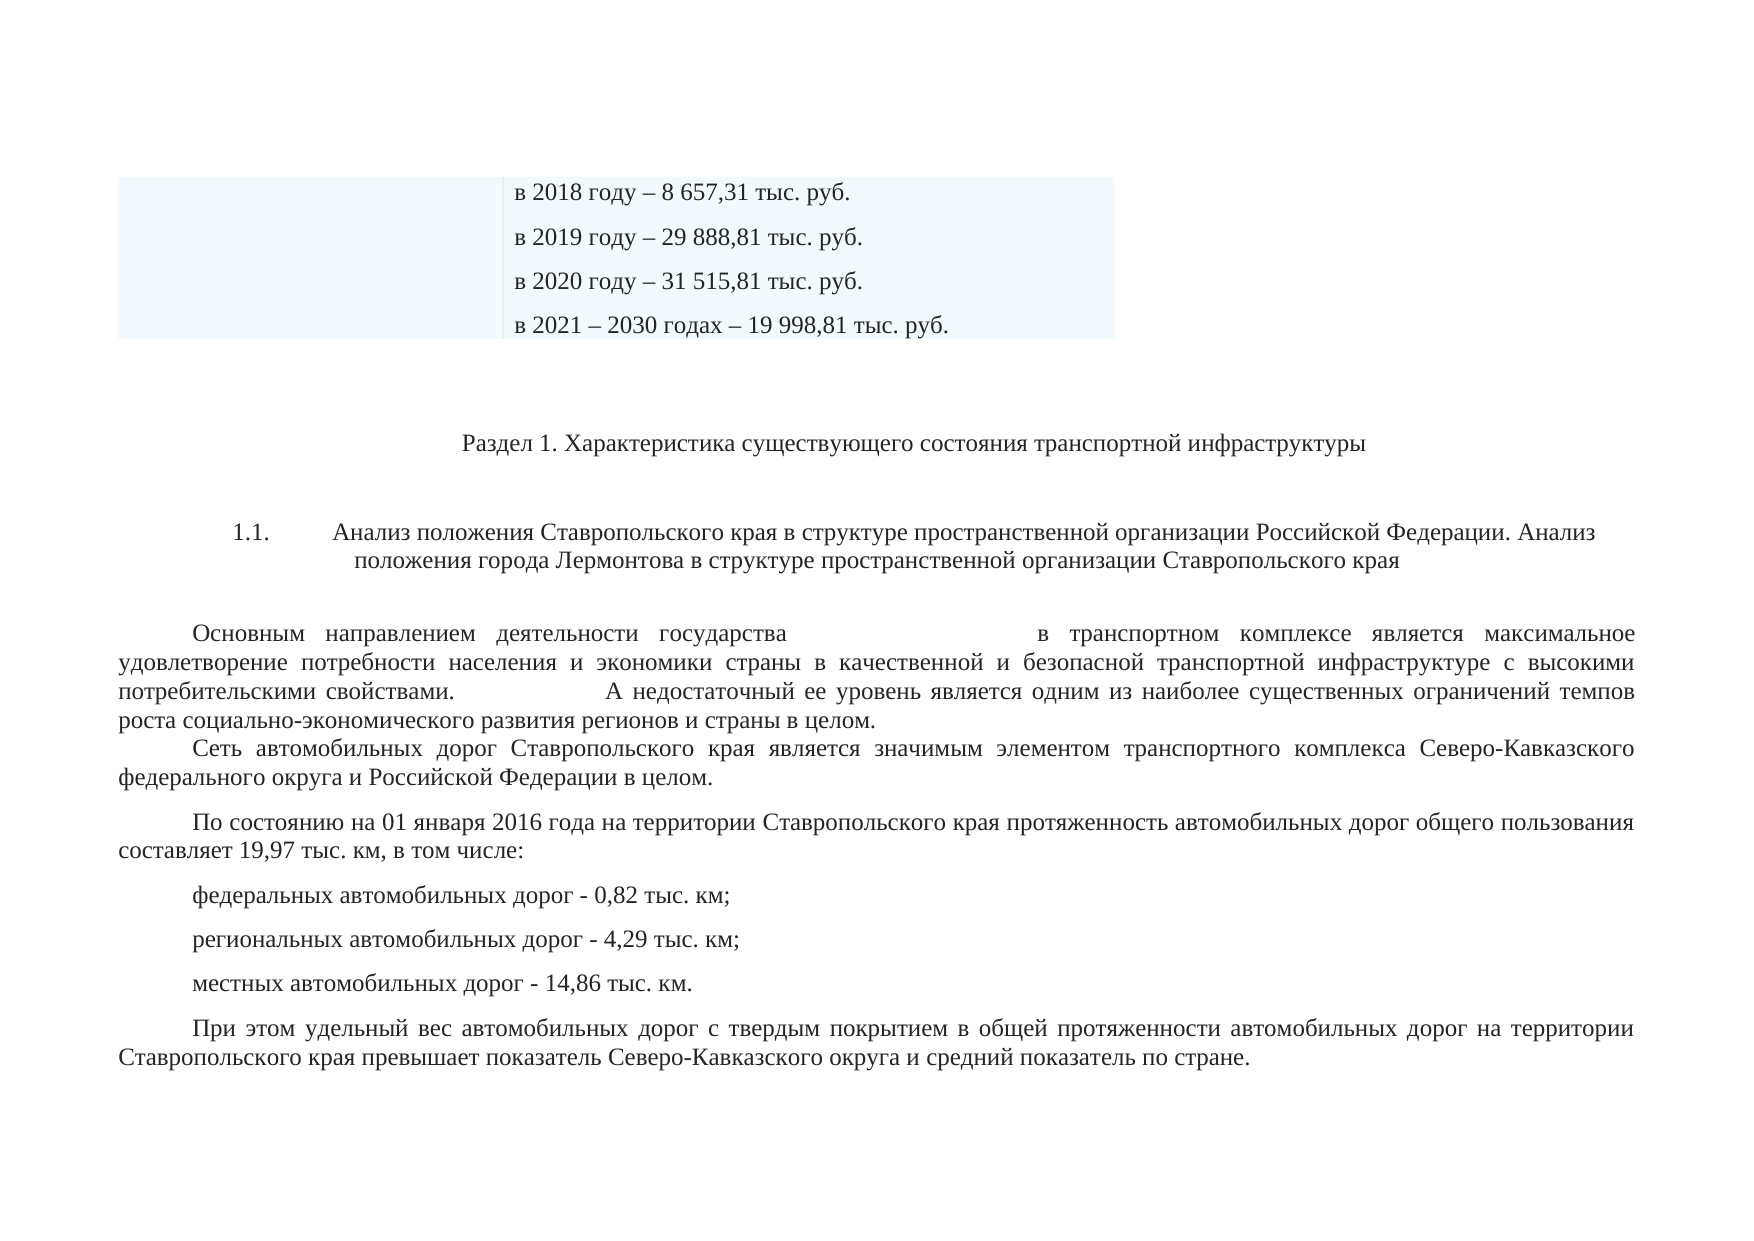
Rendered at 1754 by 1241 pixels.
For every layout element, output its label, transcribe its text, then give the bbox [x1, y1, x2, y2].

text Основным направлением деятельности государства в транспортном комплексе является максимальное удовлетворение потребности населения и экономики страны в качественной и безопасной транспортной инфраструктуре с высокими потребительскими свойствами. А недостаточный ее уровень является одним из наиболее существенных ограничений темпов роста социально-экономического развития регионов и страны в целом. [118, 618, 1636, 733]
text местных автомобильных дорог - 14,86 тыс. км. [118, 968, 1636, 997]
text региональных автомобильных дорог - 4,29 тыс. км; [118, 924, 1636, 953]
text По состоянию на 01 января 2016 года на территории Ставропольского края протяженность автомобильных дорог общего пользования составляет 19,97 тыс. км, в том числе: [118, 807, 1636, 864]
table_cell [504, 177, 1115, 339]
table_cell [118, 177, 502, 339]
text Сеть автомобильных дорог Ставропольского края является значимым элементом транспортного комплекса Северо-Кавказского федерального округа и Российской Федерации в целом. [118, 733, 1636, 791]
text федеральных автомобильных дорог - 0,82 тыс. км; [118, 880, 1636, 908]
text Раздел 1. Характеристика существующего состояния транспортной инфраструктуры [118, 428, 1636, 457]
text 1.1. Анализ положения Ставропольского края в структуре пространственной организации Российской Федерации. Анализ положения города Лермонтова в структуре пространственной организации Ставропольского края [118, 517, 1636, 574]
text При этом удельный вес автомобильных дорог с твердым покрытием в общей протяженности автомобильных дорог на территории Ставропольского края превышает показатель Северо-Кавказского округа и средний показатель по стране. [118, 1013, 1636, 1070]
